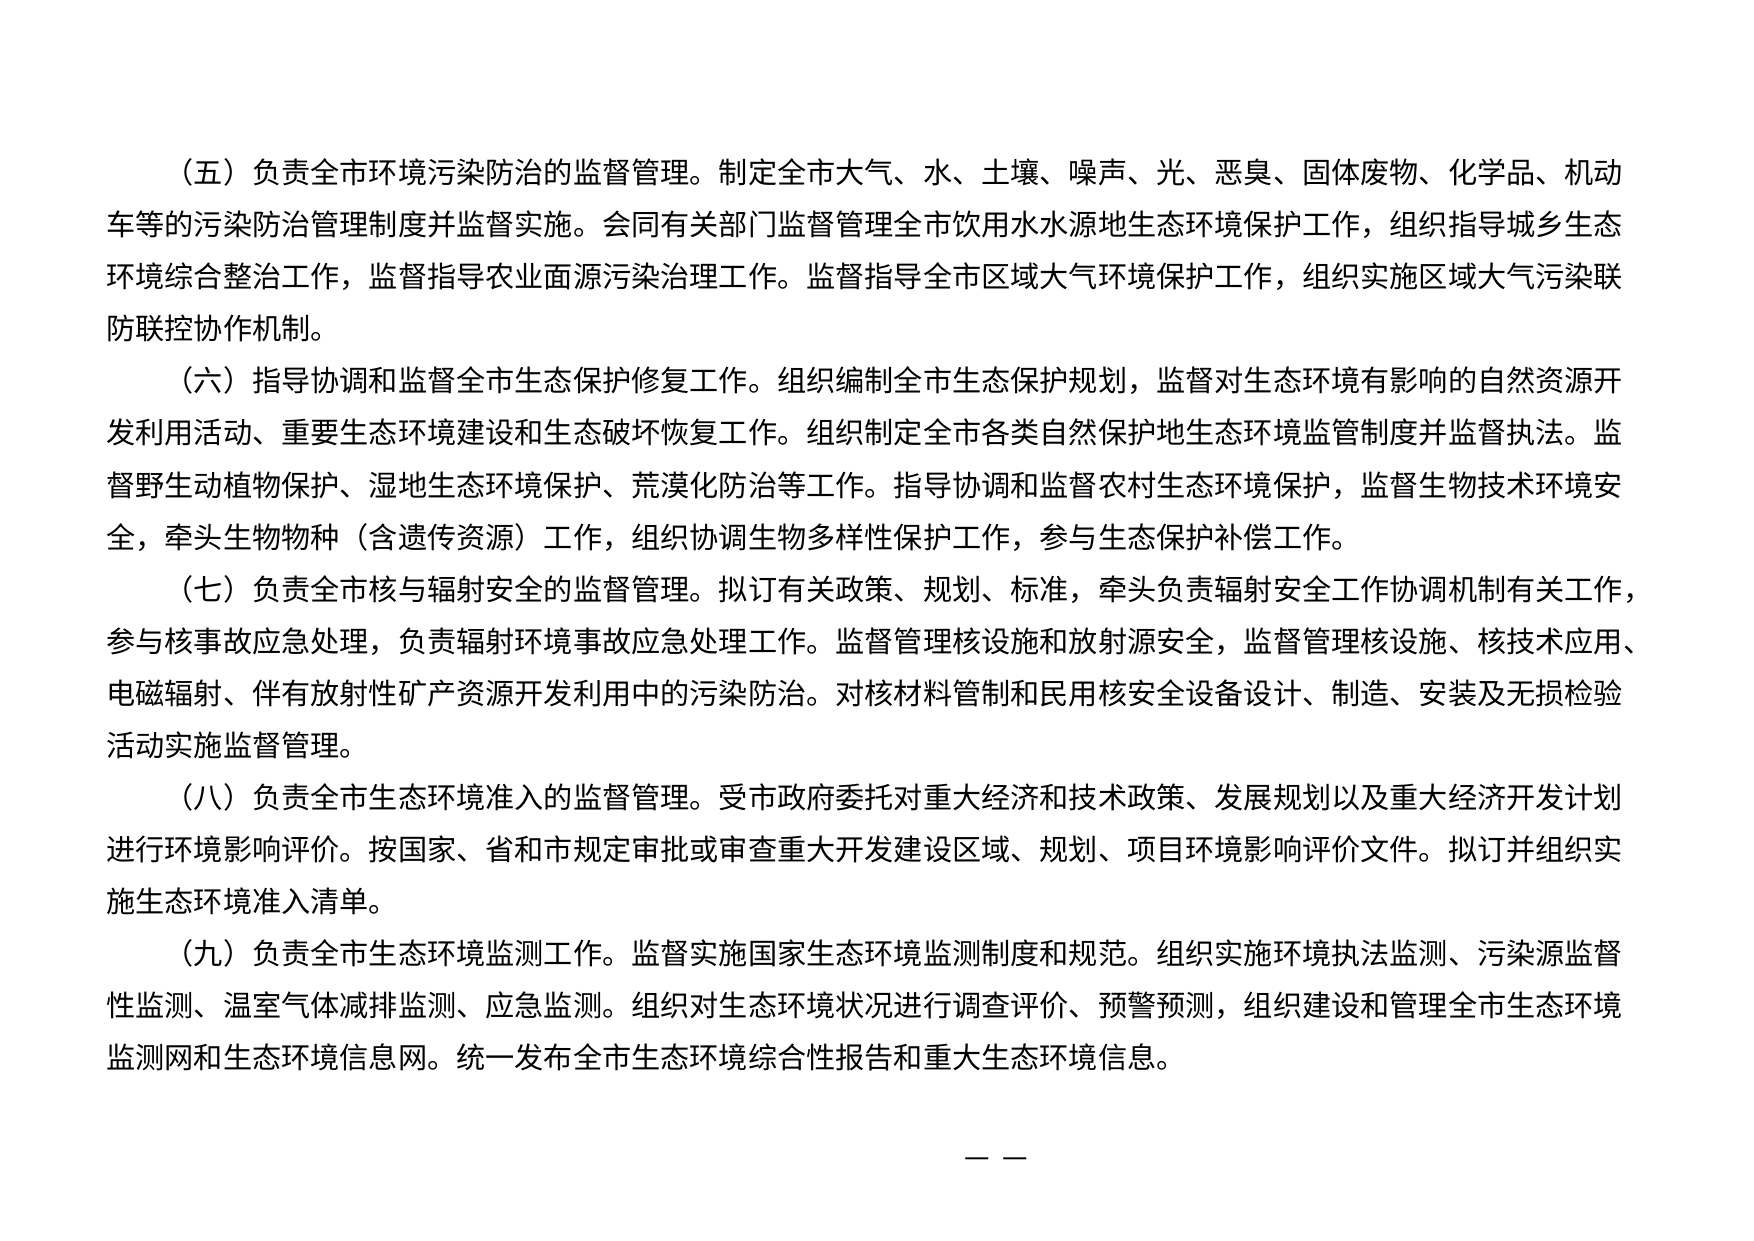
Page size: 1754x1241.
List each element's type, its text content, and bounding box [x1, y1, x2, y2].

text （八）负责全市生态环境准入的监督管理。受市政府委托对重大经济和技术政策、发展规划以及重大经济开发计划进行环境影响评价。按国家、省和市规定审批或审查重大开发建设区域、规划、项目环境影响评价文件。拟订并组织实施生态环境准入清单。 [106, 767, 1648, 923]
text （九）负责全市生态环境监测工作。监督实施国家生态环境监测制度和规范。组织实施环境执法监测、污染源监督性监测、温室气体减排监测、应急监测。组织对生态环境状况进行调查评价、预警预测，组织建设和管理全市生态环境监测网和生态环境信息网。统一发布全市生态环境综合性报告和重大生态环境信息。 [106, 923, 1648, 1079]
text （五）负责全市环境污染防治的监督管理。制定全市大气、水、土壤、噪声、光、恶臭、固体废物、化学品、机动车等的污染防治管理制度并监督实施。会同有关部门监督管理全市饮用水水源地生态环境保护工作，组织指导城乡生态环境综合整治工作，监督指导农业面源污染治理工作。监督指导全市区域大气环境保护工作，组织实施区域大气污染联防联控协作机制。 [106, 142, 1648, 350]
text （七）负责全市核与辐射安全的监督管理。拟订有关政策、规划、标准，牵头负责辐射安全工作协调机制有关工作，参与核事故应急处理，负责辐射环境事故应急处理工作。监督管理核设施和放射源安全，监督管理核设施、核技术应用、电磁辐射、伴有放射性矿产资源开发利用中的污染防治。对核材料管制和民用核安全设备设计、制造、安装及无损检验活动实施监督管理。 [106, 558, 1648, 767]
text （六）指导协调和监督全市生态保护修复工作。组织编制全市生态保护规划，监督对生态环境有影响的自然资源开发利用活动、重要生态环境建设和生态破坏恢复工作。组织制定全市各类自然保护地生态环境监管制度并监督执法。监督野生动植物保护、湿地生态环境保护、荒漠化防治等工作。指导协调和监督农村生态环境保护，监督生物技术环境安全，牵头生物物种（含遗传资源）工作，组织协调生物多样性保护工作，参与生态保护补偿工作。 [106, 350, 1648, 558]
